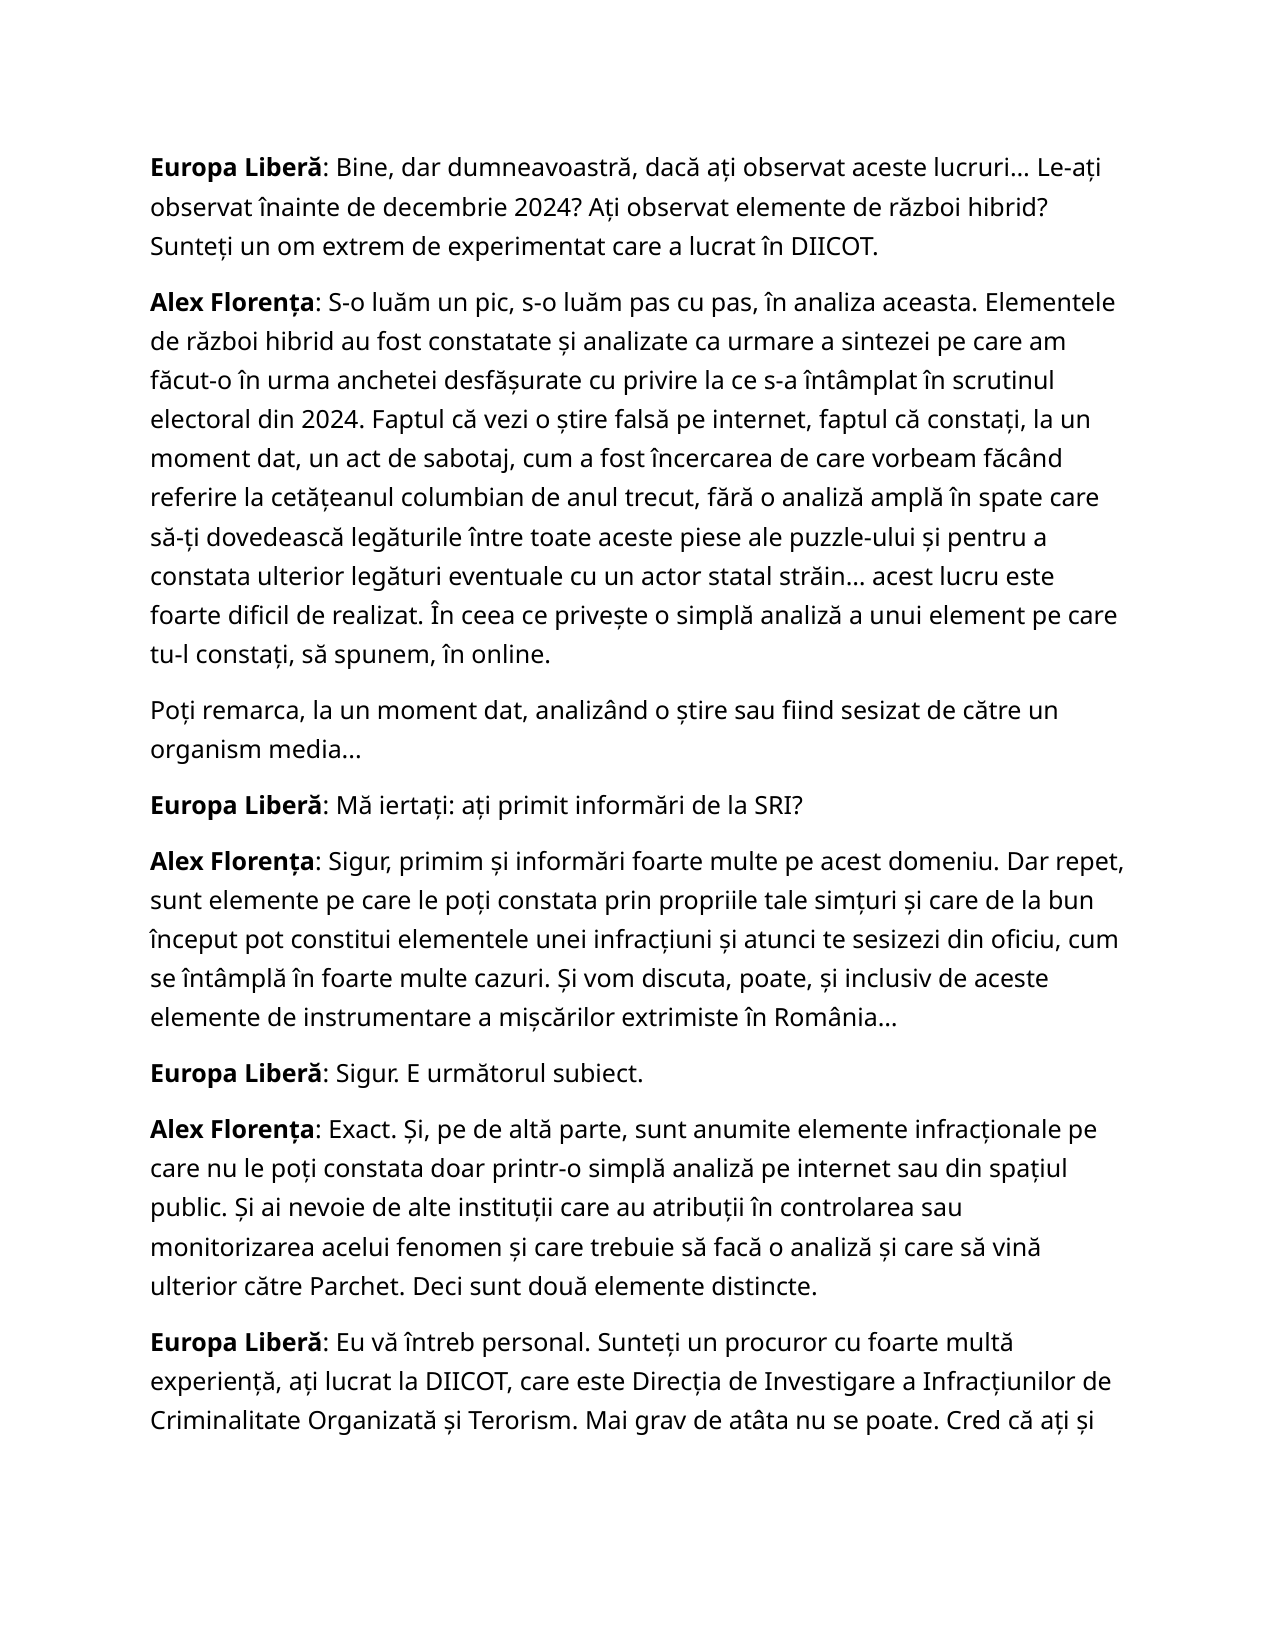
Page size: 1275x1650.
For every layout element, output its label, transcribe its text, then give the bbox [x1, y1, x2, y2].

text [150, 1324, 1125, 1437]
text Europa Liberă: Bine, dar dumneavoastră, dacă ați observat aceste lucruri… Le-ați observat înainte de decembrie 2024? Ați observat elemente de război hibrid? Sunteți un om extrem de experimentat care a lucrat în DIICOT. [150, 150, 1125, 262]
text Alex Florența: S-o luăm un pic, s-o luăm pas cu pas, în analiza aceasta. Elementele de război hibrid au fost constatate și analizate ca urmare a sintezei pe care am făcut-o în urma anchetei desfășurate cu privire la ce s-a întâmplat în scrutinul electoral din 2024. Faptul că vezi o știre falsă pe internet, faptul că constați, la un moment dat, un act de sabotaj, cum a fost încercarea de care vorbeam făcând referire la cetățeanul columbian de anul trecut, fără o analiză amplă în spate care să-ți dovedească legăturile între toate aceste piese ale puzzle-ului și pentru a constata ulterior legături eventuale cu un actor statal străin… acest lucru este foarte dificil de realizat. În ceea ce privește o simplă analiză a unui element pe care tu-l constați, să spunem, în online. [150, 284, 1125, 671]
text Poți remarca, la un moment dat, analizând o știre sau fiind sesizat de către un organism media... [150, 692, 1125, 766]
text Alex Florența: Sigur, primim și informări foarte multe pe acest domeniu. Dar repet, sunt elemente pe care le poți constata prin propriile tale simțuri și care de la bun început pot constitui elementele unei infracțiuni și atunci te sesizezi din oficiu, cum se întâmplă în foarte multe cazuri. Și vom discuta, poate, și inclusiv de aceste elemente de instrumentare a mișcărilor extrimiste în România… [150, 843, 1125, 1034]
text Alex Florența: Exact. Și, pe de altă parte, sunt anumite elemente infracționale pe care nu le poți constata doar printr-o simplă analiză pe internet sau din spațiul public. Și ai nevoie de alte instituții care au atribuții în controlarea sau monitorizarea acelui fenomen și care trebuie să facă o analiză și care să vină ulterior către Parchet. Deci sunt două elemente distincte. [150, 1112, 1125, 1302]
text Europa Liberă: Sigur. E următorul subiect. [150, 1056, 1125, 1090]
text Europa Liberă: Mă iertați: ați primit informări de la SRI? [150, 787, 1125, 822]
